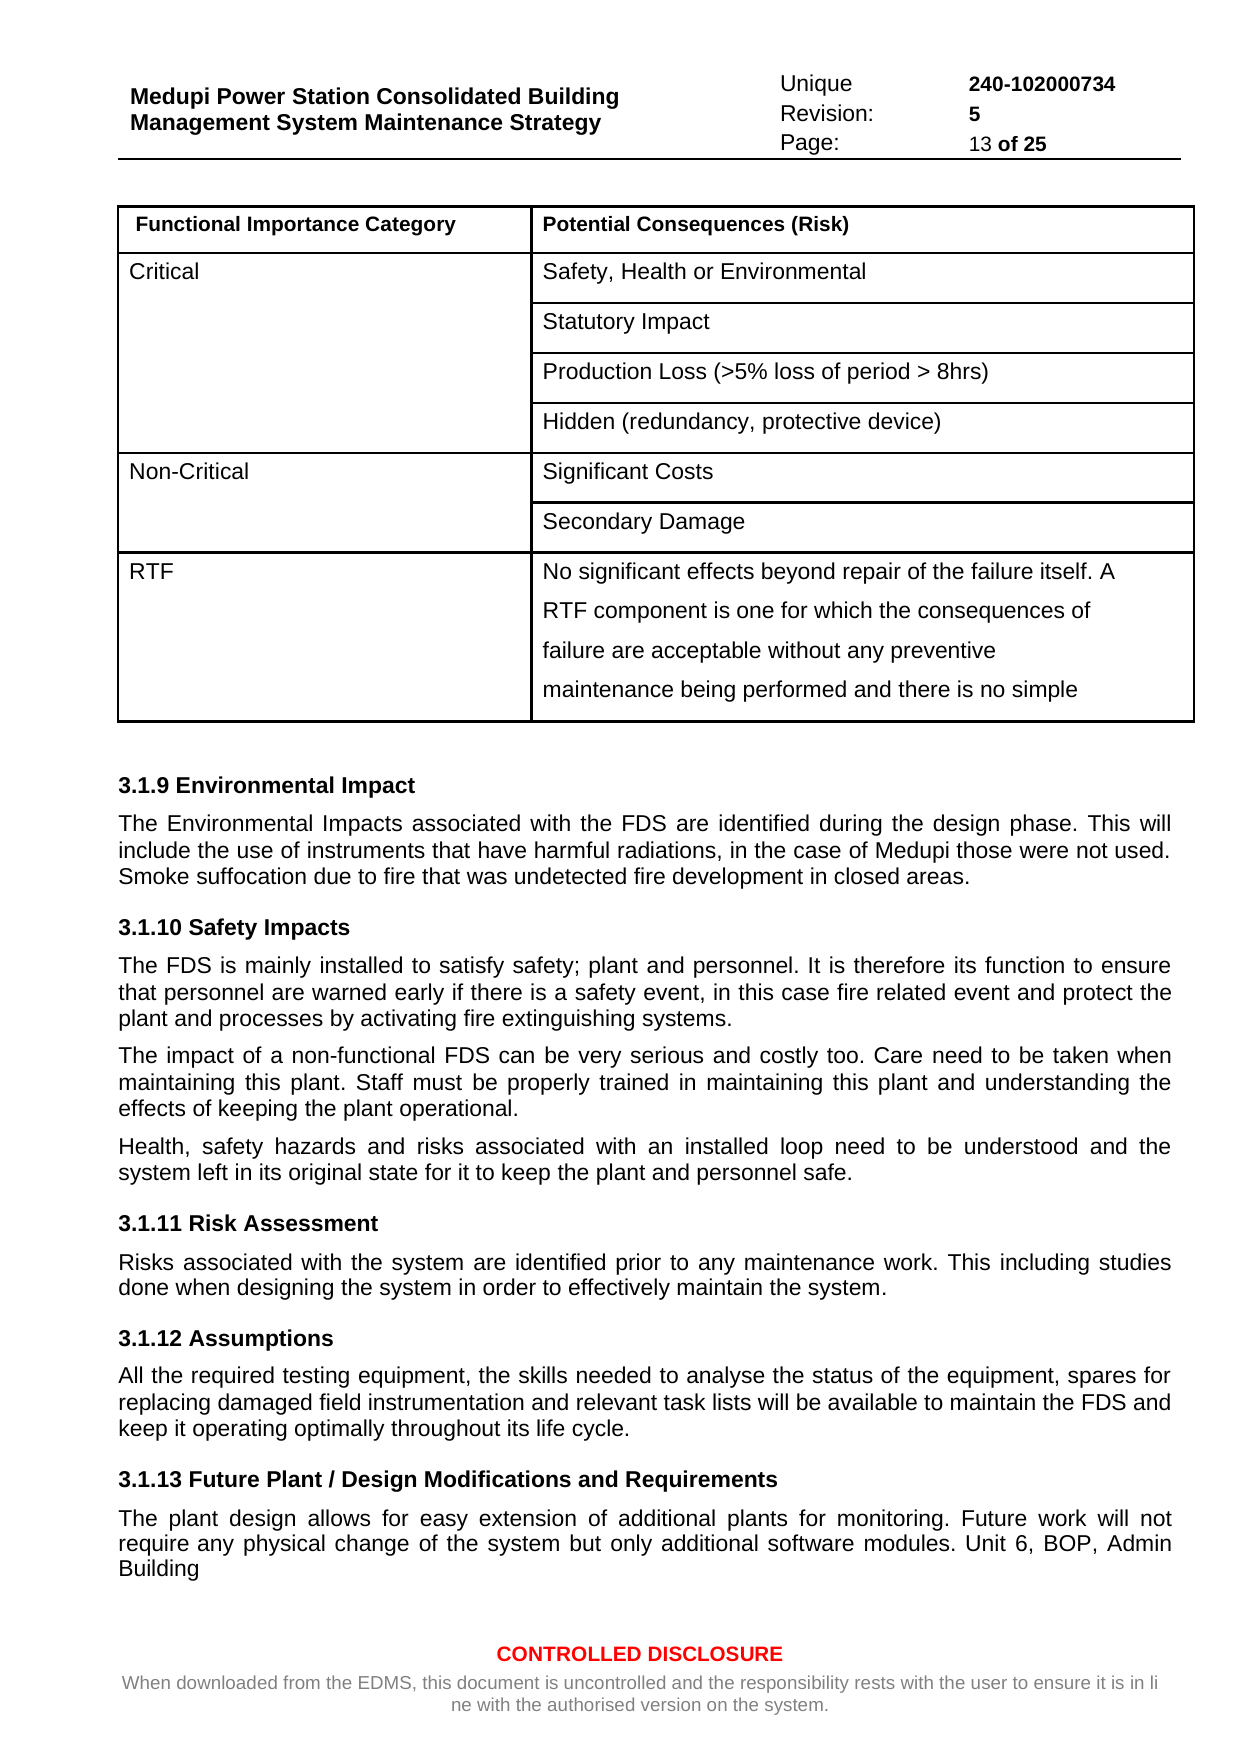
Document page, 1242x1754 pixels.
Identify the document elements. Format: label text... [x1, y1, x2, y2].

table_cell RTF [119, 554, 530, 720]
text 3.1.11 Risk Assessment [118, 1210, 383, 1237]
text Risks associated with the system are identified prior to any maintenance work. This including studies done when designing the system in order to effectively maintain the system. [118, 1250, 1171, 1300]
table_cell Production Loss (>5% loss of period > 8hrs) [533, 354, 1193, 402]
text 3.1.13 Future Plant / Design Modifications and Requirements [118, 1466, 783, 1493]
text The Environmental Impacts associated with the FDS are identified during the design phase. This will include the use of instruments that have harmful radiations, in the case of Medupi those were not used. Smoke suffocation due to fire that was undetected fire development in closed areas. [118, 810, 1171, 889]
table_cell Hidden (redundancy, protective device) [533, 404, 1193, 452]
text All the required testing equipment, the skills needed to analyse the status of the equipment, spares for replacing damaged field instrumentation and relevant task lists will be available to maintain the FDS and keep it operating optimally throughout its life cycle. [118, 1362, 1172, 1442]
table_cell Significant Costs [533, 454, 1193, 501]
text 3.1.9 Environmental Impact [118, 772, 420, 799]
text Health, safety hazards and risks associated with an installed loop need to be understood and the system left in its original state for it to keep the plant and personnel safe. [118, 1133, 1172, 1186]
table_cell Safety, Health or Environmental [533, 254, 1193, 302]
table_cell No significant effects beyond repair of the failure itself. A RTF component is one for which the consequences of failure are acceptable without any preventive maintenance being performed and there is no simple [533, 554, 1193, 720]
table_cell Non-Critical [119, 454, 530, 551]
table_cell Secondary Damage [533, 504, 1193, 551]
table_header Potential Consequences (Risk) [533, 208, 1193, 252]
text 3.1.12 Assumptions [118, 1325, 338, 1351]
text 3.1.10 Safety Impacts [118, 914, 355, 941]
table_header Functional Importance Category [119, 208, 530, 252]
text The impact of a non-functional FDS can be very serious and costly too. Care need to be taken when maintaining this plant. Staff must be properly trained in maintaining this plant and understanding the effects of keeping the plant operational. [118, 1042, 1172, 1122]
text The FDS is mainly installed to satisfy safety; plant and personnel. It is therefore its function to ensure that personnel are warned early if there is a safety event, in this case fire related event and protect the plant and processes by activating fire extinguishing systems. [118, 952, 1172, 1031]
table_cell Critical [119, 254, 530, 452]
table_cell Statutory Impact [533, 304, 1193, 352]
text The plant design allows for easy extension of additional plants for monitoring. Future work will not require any physical change of the system but only additional software modules. Unit 6, BOP, Admin Building [118, 1506, 1172, 1581]
